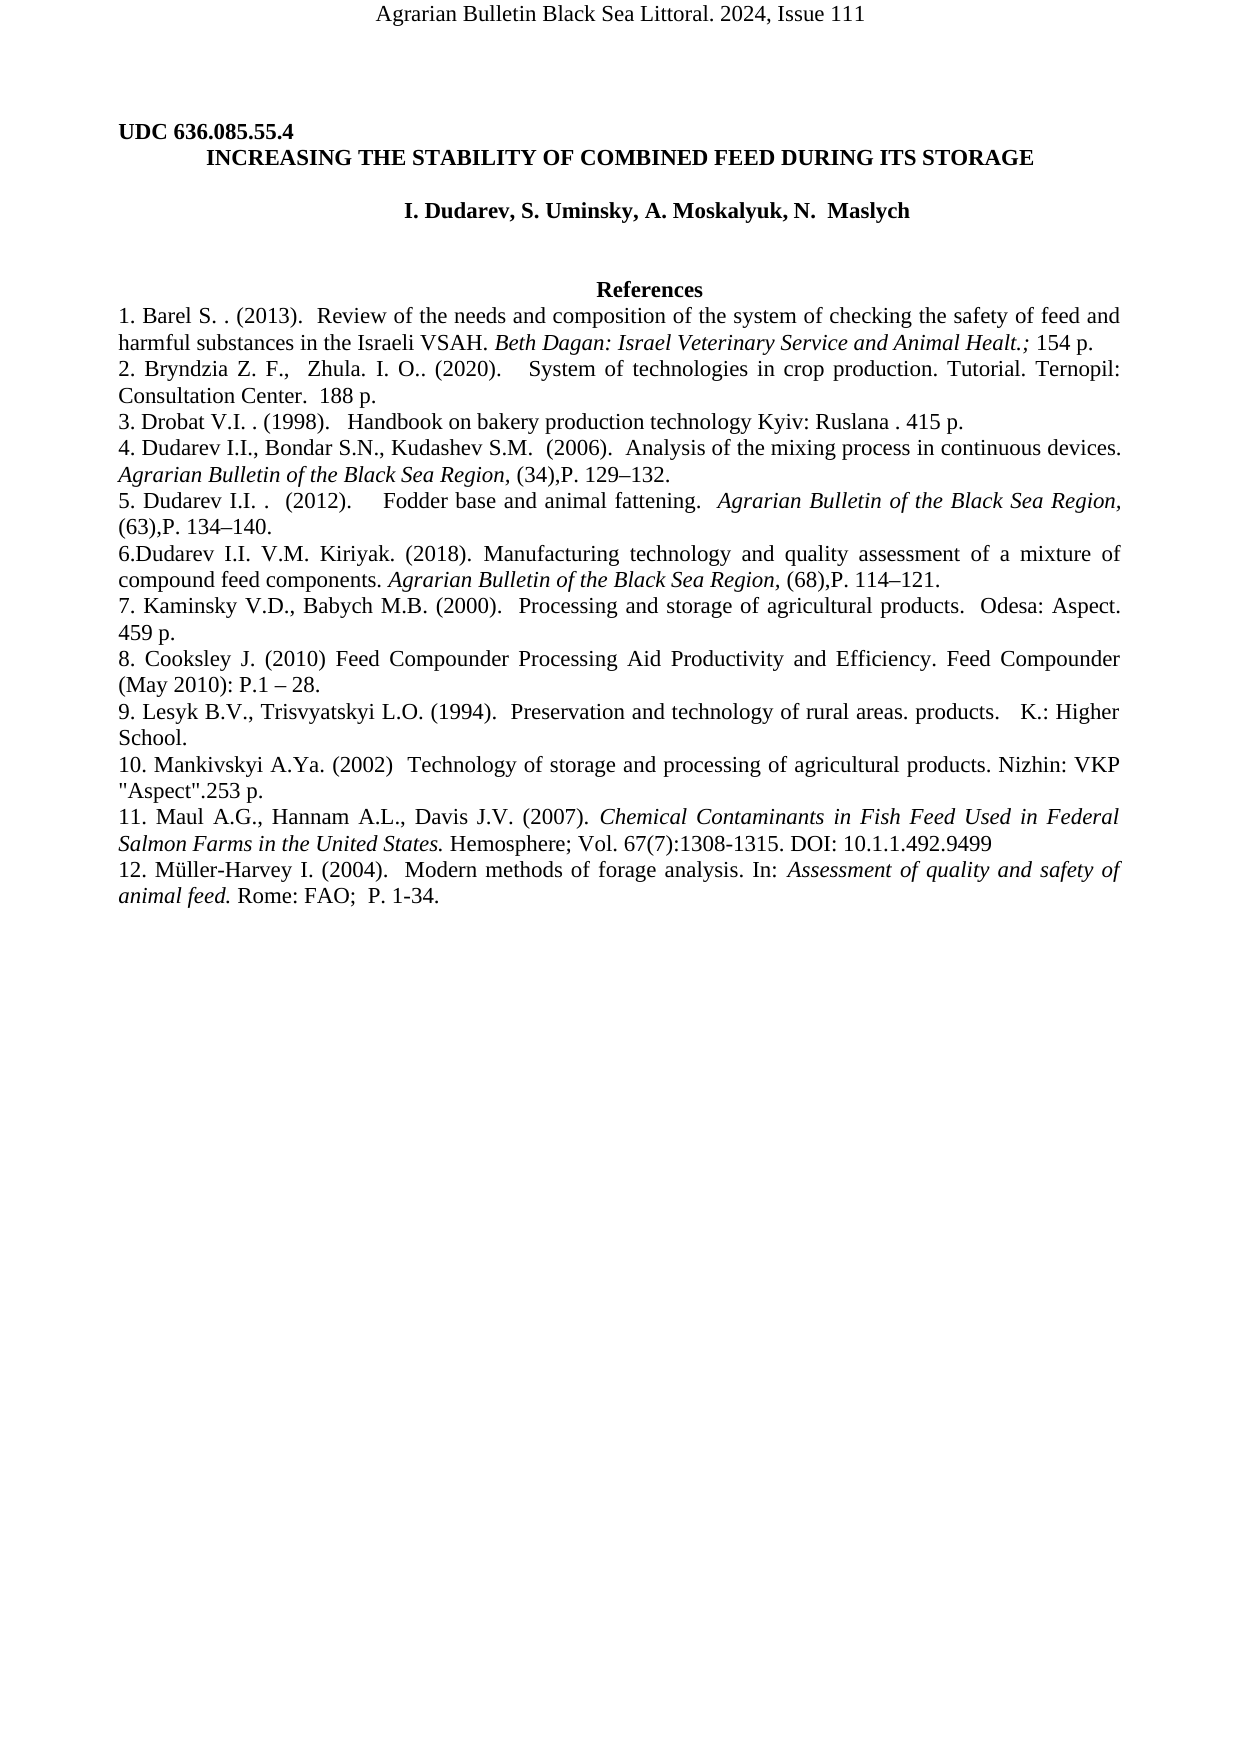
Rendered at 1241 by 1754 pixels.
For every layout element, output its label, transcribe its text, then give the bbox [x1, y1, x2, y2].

text 12. Müller-Harvey I. (2004). Modern methods of forage analysis. In: Assessment of quality and safety of animal feed. Rome: FAO; P. 1-34. [118, 856, 1122, 909]
text 9. Lesyk B.V., Trisvyatskyi L.O. (1994). Preservation and technology of rural areas. products. K.: Higher School. [118, 698, 1122, 751]
text References [118, 276, 1122, 303]
text INCREASING THE STABILITY OF COMBINED FEED DURING ITS STORAGE [118, 144, 1122, 171]
text UDC 636.085.55.4 [118, 118, 1122, 144]
text 1. Barel S. . (2013). Review of the needs and composition of the system of checking the safety of feed and harmful substances in the Israeli VSAH. Beth Dagan: Israel Veterinary Service and Animal Healt.; 154 p. [118, 303, 1122, 355]
text 3. Drobat V.I. . (1998). Handbook on bakery production technology Kyiv: Ruslana . 415 p. [118, 408, 1122, 434]
text 2. Bryndzia Z. F., Zhula. I. O.. (2020). System of technologies in crop production. Tutorial. Ternopil: Consultation Center. 188 p. [118, 355, 1122, 408]
text I. Dudarev, S. Uminsky, А. Moskalyuk, N. Maslych [118, 197, 1122, 223]
text 4. Dudarev I.I., Bondar S.N., Kudashev S.M. (2006). Analysis of the mixing process in continuous devices. Agrarian Bulletin of the Black Sea Region, (34),Р. 129–132. [118, 434, 1122, 487]
text 10. Mankivskyi A.Ya. (2002) Technology of storage and processing of agricultural products. Nizhin: VKP "Aspect".253 p. [118, 751, 1122, 803]
text 6.Dudarev I.I. V.M. Kiriyak. (2018). Manufacturing technology and quality assessment of a mixture of compound feed components. Agrarian Bulletin of the Black Sea Region, (68),Р. 114–121. [118, 540, 1122, 592]
text 5. Dudarev I.I. . (2012). Fodder base and animal fattening. Agrarian Bulletin of the Black Sea Region, (63),Р. 134–140. [118, 487, 1122, 540]
text 8. Cooksley J. (2010) Feed Compounder Processing Aid Productivity and Efficiency. Feed Compounder (May 2010): Р.1 – 28. [118, 645, 1122, 698]
text 7. Kaminsky V.D., Babych M.B. (2000). Processing and storage of agricultural products. Odesa: Aspect. 459 p. [118, 592, 1122, 645]
text 11. Maul A.G., Hannam A.L., Davis J.V. (2007). Chemical Contaminants in Fish Feed Used in Federal Salmon Farms in the United States. Нemosphere; Vol. 67(7):1308-1315. DOI: 10.1.1.492.9499 [118, 803, 1122, 856]
